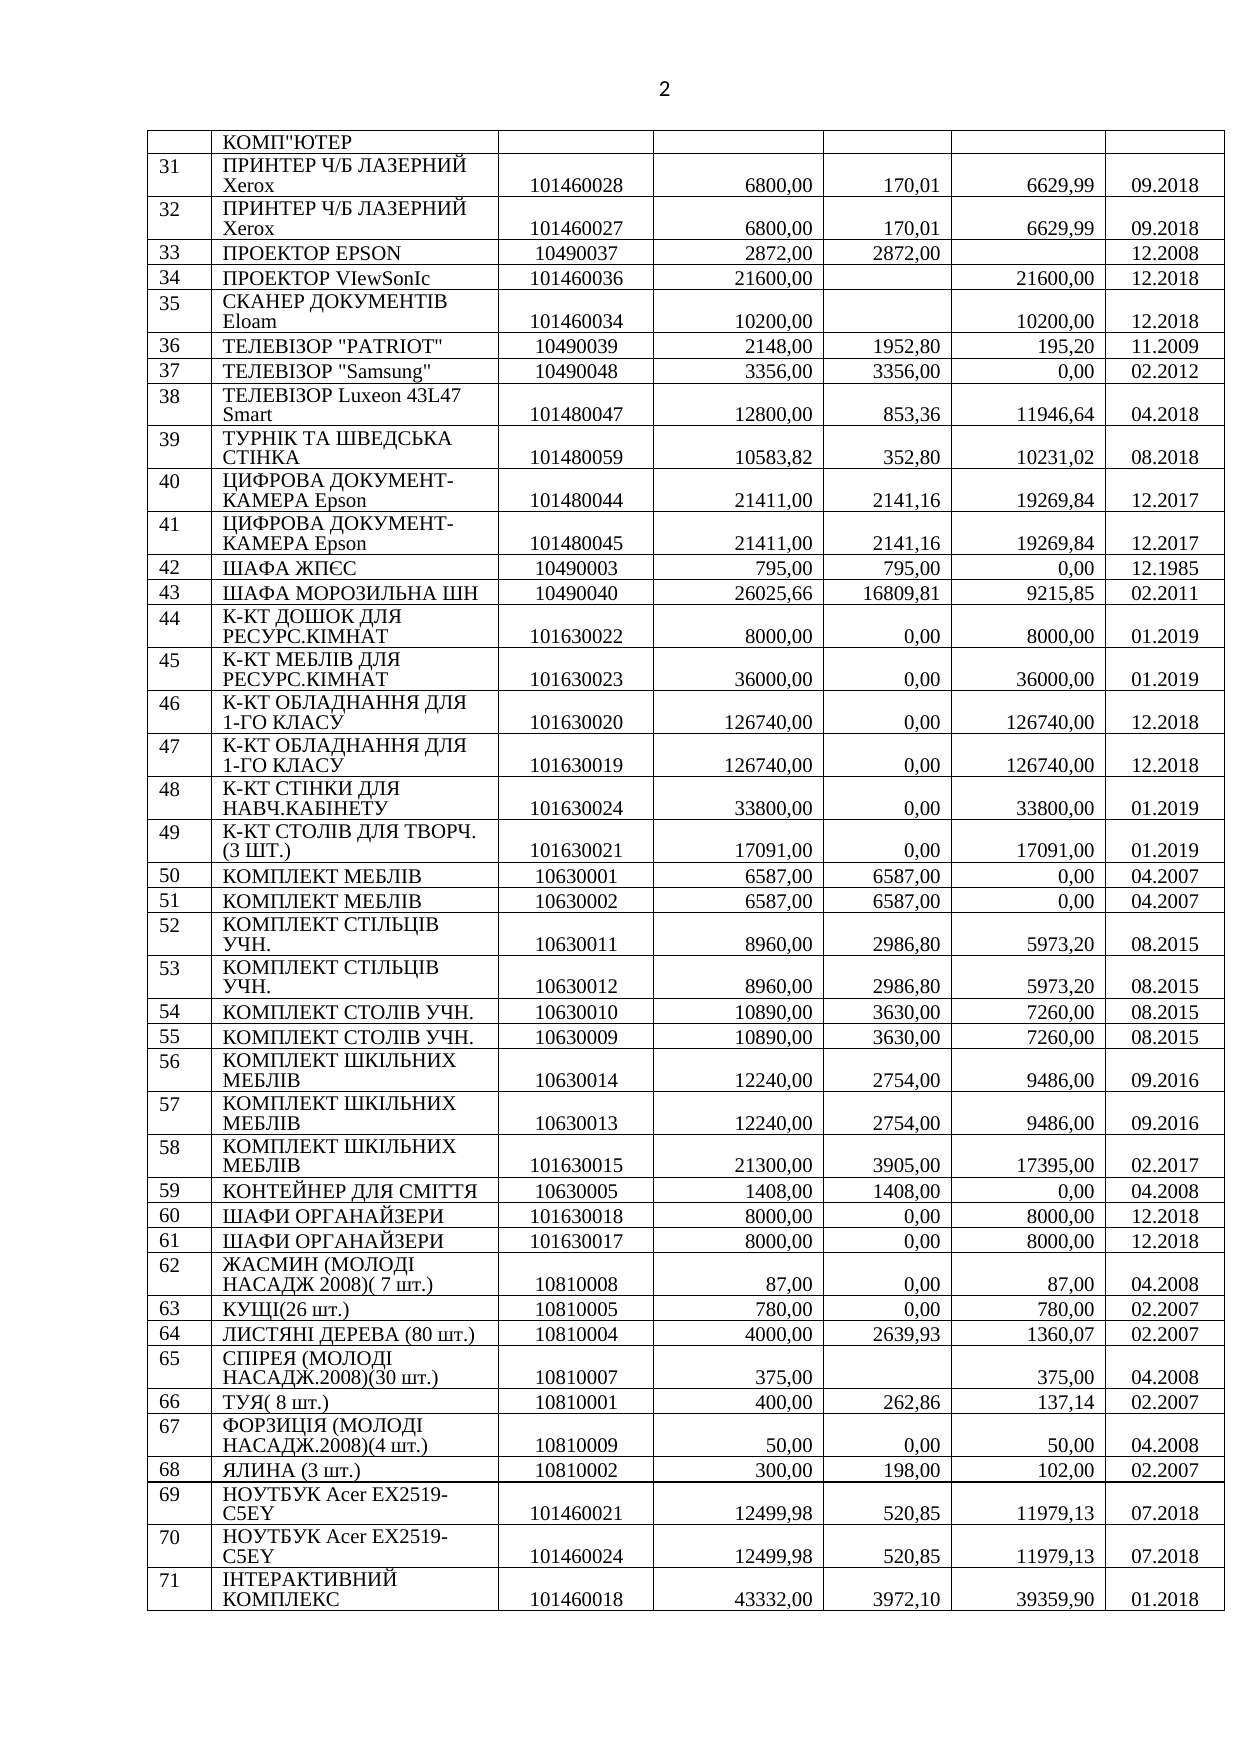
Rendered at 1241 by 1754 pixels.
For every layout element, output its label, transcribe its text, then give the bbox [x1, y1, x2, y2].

table_cell 04.2008 [1106, 1414, 1224, 1456]
table_cell 8960,00 [654, 913, 823, 955]
table_cell 126740,00 [952, 734, 1105, 776]
table_cell 0,00 [824, 777, 951, 819]
table_cell 101480045 [499, 512, 653, 554]
table_cell 35 [148, 290, 211, 332]
table_cell 56 [148, 1049, 211, 1091]
table_cell 8000,00 [654, 605, 823, 647]
table_cell 10630001 [499, 863, 653, 887]
table_cell 10630002 [499, 888, 653, 912]
table_cell 33800,00 [654, 777, 823, 819]
table_cell 02.2007 [1106, 1321, 1224, 1345]
table_cell 3630,00 [824, 999, 951, 1023]
table_cell 33800,00 [952, 777, 1105, 819]
table_cell 17395,00 [952, 1135, 1105, 1177]
table_cell 8960,00 [654, 956, 823, 998]
table_cell 65 [148, 1346, 211, 1388]
table_cell 0,00 [824, 605, 951, 647]
table_cell 10810005 [499, 1296, 653, 1320]
table_cell 2639,93 [824, 1321, 951, 1345]
table_cell КОМПЛЕКТ МЕБЛIВ [212, 863, 498, 887]
table_cell 19269,84 [952, 469, 1105, 511]
table_cell 50,00 [952, 1414, 1105, 1456]
table_cell 10630011 [499, 913, 653, 955]
table_cell 12240,00 [654, 1049, 823, 1091]
table_cell 41 [148, 512, 211, 554]
table_cell КОМПЛЕКТ СТIЛЬЦIВ УЧН. [212, 913, 498, 955]
table_cell 30 [148, 131, 211, 153]
table_cell 38 [148, 384, 211, 425]
table_cell 0,00 [824, 131, 951, 153]
table_cell 53 [148, 956, 211, 998]
table_cell 853,36 [824, 384, 951, 425]
table_cell КОМПЛЕКТ СТОЛIВ УЧН. [212, 1024, 498, 1048]
table_cell 101480044 [499, 469, 653, 511]
table_cell 101630023 [499, 648, 653, 690]
table_cell 5973,20 [952, 913, 1105, 955]
table_cell 12.2018 [1106, 691, 1224, 733]
table_cell 09.2018 [1106, 154, 1224, 196]
table_cell 16809,81 [824, 580, 951, 604]
table_cell 3972,10 [824, 1568, 951, 1610]
table_cell ЯЛИНА (3 шт.) [212, 1457, 498, 1481]
table_cell 7260,00 [952, 1024, 1105, 1048]
table_cell 54 [148, 999, 211, 1023]
table_cell [824, 265, 951, 289]
table_cell 39 [148, 426, 211, 468]
table_cell 01.2019 [1106, 648, 1224, 690]
table_cell 67 [148, 1414, 211, 1456]
table_cell 101460034 [499, 290, 653, 332]
table_cell ПРОЕКТОР EPSON [212, 240, 498, 264]
table_cell 101460021 [499, 1483, 653, 1524]
table_cell 10630012 [499, 956, 653, 998]
table_cell 10810004 [499, 1321, 653, 1345]
table_cell 101460024 [499, 1525, 653, 1567]
table_cell 04.2008 [1106, 1253, 1224, 1295]
table_cell 11979,13 [952, 1525, 1105, 1567]
table_cell 01.2019 [1106, 820, 1224, 862]
table_cell 39359,90 [952, 1568, 1105, 1610]
table_cell 6800,00 [654, 197, 823, 239]
table_cell 101460018 [499, 1568, 653, 1610]
table_cell СПIРЕЯ (МОЛОДI НАСАДЖ.2008)(30 шт.) [212, 1346, 498, 1388]
table_cell 01.2019 [1106, 605, 1224, 647]
table_cell 8000,00 [654, 1203, 823, 1227]
table_cell 10810009 [499, 1414, 653, 1456]
table_cell ФОРЗИЦIЯ (МОЛОДI НАСАДЖ.2008)(4 шт.) [212, 1414, 498, 1456]
table_cell 10630005 [499, 1178, 653, 1202]
table_cell 6587,00 [654, 888, 823, 912]
table_cell 10630013 [499, 1092, 653, 1134]
table_cell КУЩI(26 шт.) [212, 1296, 498, 1320]
table_cell 0,00 [824, 820, 951, 862]
table_cell 11946,64 [952, 384, 1105, 425]
table_cell 61 [148, 1228, 211, 1252]
table_cell 01.2019 [1106, 777, 1224, 819]
table_cell 10231,02 [952, 426, 1105, 468]
table_cell КОМПЛЕКТ СТIЛЬЦIВ УЧН. [212, 956, 498, 998]
table_cell 300,00 [654, 1457, 823, 1481]
table_cell ТУРНIК ТА ШВЕДСЬКА СТIНКА [212, 426, 498, 468]
table_cell 101460027 [499, 197, 653, 239]
table_cell 10810008 [499, 1253, 653, 1295]
table_cell ЛИСТЯНI ДЕРЕВА (80 шт.) [212, 1321, 498, 1345]
table_cell 21411,00 [654, 469, 823, 511]
table_cell 2986,80 [824, 913, 951, 955]
table_cell К-КТ МЕБЛIВ ДЛЯ РЕСУРС.КIМНАТ [212, 648, 498, 690]
table_cell 6587,00 [654, 863, 823, 887]
table_cell 64 [148, 1321, 211, 1345]
table_cell К-КТ СТIНКИ ДЛЯ НАВЧ.КАБIНЕТУ [212, 777, 498, 819]
table_cell 10890,00 [654, 999, 823, 1023]
table_cell 12.2017 [1106, 512, 1224, 554]
table_cell 0,00 [824, 734, 951, 776]
table_cell 21600,00 [952, 265, 1105, 289]
table_cell 04.2007 [1106, 863, 1224, 887]
table_cell 101630017 [499, 1228, 653, 1252]
table_cell 375,00 [654, 1346, 823, 1388]
table_cell 101630018 [499, 1203, 653, 1227]
table_cell 0,00 [824, 691, 951, 733]
table_cell 5973,20 [952, 956, 1105, 998]
table_cell 6629,99 [952, 197, 1105, 239]
table_cell 12.2018 [1106, 1203, 1224, 1227]
table_cell 6629,99 [952, 154, 1105, 196]
table_cell 780,00 [654, 1296, 823, 1320]
table_cell ШАФИ ОРГАНАЙЗЕРИ [212, 1228, 498, 1252]
table_cell 36000,00 [654, 648, 823, 690]
table_cell 8000,00 [952, 1228, 1105, 1252]
table_cell 126740,00 [952, 691, 1105, 733]
table_cell ШАФА МОРОЗИЛЬНА ШН [212, 580, 498, 604]
table_cell 09.2018 [1106, 197, 1224, 239]
table_cell 50,00 [654, 1414, 823, 1456]
table_cell 26025,66 [654, 580, 823, 604]
table_cell 51 [148, 888, 211, 912]
table_cell 0,00 [952, 1178, 1105, 1202]
table_cell 137,14 [952, 1389, 1105, 1413]
table_cell 12.2018 [1106, 290, 1224, 332]
table_cell 10200,00 [952, 290, 1105, 332]
table_cell 09.2016 [1106, 1092, 1224, 1134]
table_cell 02.2007 [1106, 1296, 1224, 1320]
table_cell 101460035 [499, 131, 653, 153]
table_cell 101630021 [499, 820, 653, 862]
table_cell 6587,00 [824, 888, 951, 912]
table_cell 10630014 [499, 1049, 653, 1091]
table_cell 0,00 [952, 359, 1105, 382]
table_cell ТУЯ( 8 шт.) [212, 1389, 498, 1413]
table_cell 2754,00 [824, 1092, 951, 1134]
table_cell 2872,00 [824, 240, 951, 264]
table_cell 08.2018 [1106, 426, 1224, 468]
table_cell 04.2007 [1106, 888, 1224, 912]
table_cell 3356,00 [824, 359, 951, 382]
table_cell К-КТ ДОШОК ДЛЯ РЕСУРС.КIМНАТ [212, 605, 498, 647]
table_cell 02.2007 [1106, 1389, 1224, 1413]
table_cell 7260,00 [952, 999, 1105, 1023]
table_cell 43 [148, 580, 211, 604]
table_cell 11.2009 [1106, 333, 1224, 357]
table_cell 63 [148, 1296, 211, 1320]
table_cell 11979,13 [952, 1483, 1105, 1524]
table_cell 0,00 [952, 555, 1105, 579]
table_cell 6800,00 [654, 154, 823, 196]
table_cell 40 [148, 469, 211, 511]
table_cell 58 [148, 1135, 211, 1177]
table_cell 10630010 [499, 999, 653, 1023]
table_cell 08.2015 [1106, 999, 1224, 1023]
table_cell 101630019 [499, 734, 653, 776]
table_cell 36 [148, 333, 211, 357]
table_cell 42 [148, 555, 211, 579]
table_cell 2986,80 [824, 956, 951, 998]
table_cell ЦИФРОВА ДОКУМЕНТ-КАМЕРА Epson [212, 469, 498, 511]
table_cell 3630,00 [824, 1024, 951, 1048]
table_cell 8000,00 [952, 605, 1105, 647]
table_cell 0,00 [824, 1414, 951, 1456]
table_cell ЦИФРОВА ДОКУМЕНТ-КАМЕРА Epson [212, 512, 498, 554]
table_cell 87,00 [952, 1253, 1105, 1295]
table_cell 31 [148, 154, 211, 196]
table_cell 12.2018 [1106, 1228, 1224, 1252]
table_cell 8000,00 [952, 1203, 1105, 1227]
table_cell 52 [148, 913, 211, 955]
table_cell 0,00 [824, 1296, 951, 1320]
table_cell 2141,16 [824, 512, 951, 554]
table_cell 07.2018 [1106, 1525, 1224, 1567]
table_cell 10490048 [499, 359, 653, 382]
table_cell 10810001 [499, 1389, 653, 1413]
table_cell 01.2018 [1106, 1568, 1224, 1610]
table_cell 17091,00 [654, 820, 823, 862]
table_cell 198,00 [824, 1457, 951, 1481]
table_cell 70 [148, 1525, 211, 1567]
table_cell 02.2017 [1106, 1135, 1224, 1177]
table_cell 45 [148, 648, 211, 690]
table_cell 10200,00 [654, 290, 823, 332]
table_cell [824, 1346, 951, 1388]
table_cell 10490039 [499, 333, 653, 357]
table_cell 3356,00 [654, 359, 823, 382]
table_cell 07.2018 [1106, 1483, 1224, 1524]
table_cell 21300,00 [654, 1135, 823, 1177]
table_cell 48 [148, 777, 211, 819]
table_cell 375,00 [952, 1346, 1105, 1388]
table_cell К-КТ ОБЛАДНАННЯ ДЛЯ 1-ГО КЛАСУ [212, 734, 498, 776]
table_cell 10890,00 [654, 1024, 823, 1048]
table_cell 17091,00 [952, 820, 1105, 862]
table_cell 04.2008 [1106, 1346, 1224, 1388]
table_cell 02.2011 [1106, 580, 1224, 604]
table_cell 195,20 [952, 333, 1105, 357]
table_cell 101460028 [499, 154, 653, 196]
table_cell ПРИНТЕР Ч/Б ЛАЗЕРНИЙ Xerox [212, 154, 498, 196]
table_cell 21411,00 [654, 512, 823, 554]
table_cell 2872,00 [654, 240, 823, 264]
table_cell 09.2016 [1106, 1049, 1224, 1091]
table_cell 57 [148, 1092, 211, 1134]
table_cell 10810007 [499, 1346, 653, 1388]
table_cell 1408,00 [654, 1178, 823, 1202]
table_cell 43332,00 [654, 1568, 823, 1610]
table_cell НОУТБУК Acer EX2519-C5EY [212, 1525, 498, 1567]
table_cell 1952,80 [824, 333, 951, 357]
table_cell 12499,98 [654, 1483, 823, 1524]
table_cell ТЕЛЕВIЗОР Luxeon 43L47 Smart [212, 384, 498, 425]
table_cell 04.2018 [1106, 384, 1224, 425]
table_cell ТЕЛЕВIЗОР "PATRIOT" [212, 333, 498, 357]
table_cell 36000,00 [952, 648, 1105, 690]
table_cell 02.2012 [1106, 359, 1224, 382]
table_cell 08.2015 [1106, 913, 1224, 955]
table_cell 1360,07 [952, 1321, 1105, 1345]
table_cell 170,01 [824, 154, 951, 196]
table_cell ПРОЕКТОР VIewSonIc [212, 265, 498, 289]
table_cell 10490003 [499, 555, 653, 579]
table_cell 10490040 [499, 580, 653, 604]
table_cell 4000,00 [654, 1321, 823, 1345]
table_cell 2141,16 [824, 469, 951, 511]
table_cell КОМПЛЕКТ МЕБЛIВ [212, 888, 498, 912]
table_cell 780,00 [952, 1296, 1105, 1320]
table_cell 262,86 [824, 1389, 951, 1413]
table_cell 10490037 [499, 240, 653, 264]
table_cell 101630022 [499, 605, 653, 647]
table_cell 44 [148, 605, 211, 647]
table_cell 47 [148, 734, 211, 776]
table_cell 0,00 [952, 863, 1105, 887]
table_cell СКАНЕР ДОКУМЕНТIВ Eloam [212, 290, 498, 332]
table_cell [952, 240, 1105, 264]
table_cell 400,00 [654, 1389, 823, 1413]
table_cell 34332,00 [952, 131, 1105, 153]
table_cell 34332,00 [654, 131, 823, 153]
table_cell КОМПЛЕКТ СТОЛIВ УЧН. [212, 999, 498, 1023]
table_cell 02.2007 [1106, 1457, 1224, 1481]
table_cell 0,00 [824, 1253, 951, 1295]
table_cell 08.2015 [1106, 1024, 1224, 1048]
table_cell 10583,82 [654, 426, 823, 468]
table_cell 32 [148, 197, 211, 239]
table_cell 66 [148, 1389, 211, 1413]
table_cell КОМПЛЕКТ ШКIЛЬНИХ МЕБЛIВ [212, 1092, 498, 1134]
table_cell 9486,00 [952, 1092, 1105, 1134]
table_cell 46 [148, 691, 211, 733]
table_cell КОМПЛЕКТ ШКIЛЬНИХ МЕБЛIВ [212, 1049, 498, 1091]
table_cell 55 [148, 1024, 211, 1048]
table_cell 60 [148, 1203, 211, 1227]
table_cell ЖАСМИН (МОЛОДI НАСАДЖ 2008)( 7 шт.) [212, 1253, 498, 1295]
table_cell 0,00 [824, 1228, 951, 1252]
table_cell 12.1985 [1106, 555, 1224, 579]
table_cell 87,00 [654, 1253, 823, 1295]
table_cell 69 [148, 1483, 211, 1524]
table_cell 2754,00 [824, 1049, 951, 1091]
table_cell ПРИНТЕР Ч/Б ЛАЗЕРНИЙ Xerox [212, 197, 498, 239]
table_cell ШАФИ ОРГАНАЙЗЕРИ [212, 1203, 498, 1227]
table_cell 37 [148, 359, 211, 382]
table_cell 10630009 [499, 1024, 653, 1048]
table_cell К-КТ ОБЛАДНАННЯ ДЛЯ 1-ГО КЛАСУ [212, 691, 498, 733]
table_cell 71 [148, 1568, 211, 1610]
table_cell 101630015 [499, 1135, 653, 1177]
table_cell 101460036 [499, 265, 653, 289]
table_cell 795,00 [654, 555, 823, 579]
table_cell 795,00 [824, 555, 951, 579]
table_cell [212, 131, 498, 153]
table_cell 12.2018 [1106, 265, 1224, 289]
table_cell 101480059 [499, 426, 653, 468]
table_cell 3905,00 [824, 1135, 951, 1177]
table_cell 9486,00 [952, 1049, 1105, 1091]
table_cell 12.2018 [1106, 131, 1224, 153]
table_cell 520,85 [824, 1483, 951, 1524]
table_cell КОМПЛЕКТ ШКIЛЬНИХ МЕБЛIВ [212, 1135, 498, 1177]
table_cell 68 [148, 1457, 211, 1481]
table_cell 101630020 [499, 691, 653, 733]
table_cell 12240,00 [654, 1092, 823, 1134]
table_cell 12800,00 [654, 384, 823, 425]
table_cell 126740,00 [654, 691, 823, 733]
table_cell 19269,84 [952, 512, 1105, 554]
table_cell IНТЕРАКТИВНИЙ КОМПЛЕКС [212, 1568, 498, 1610]
table_cell [824, 290, 951, 332]
table_cell 0,00 [824, 648, 951, 690]
table_cell 2148,00 [654, 333, 823, 357]
table_cell НОУТБУК Acer EX2519-C5EY [212, 1483, 498, 1524]
table_cell 6587,00 [824, 863, 951, 887]
table_cell 04.2008 [1106, 1178, 1224, 1202]
table_cell 352,80 [824, 426, 951, 468]
table_cell 1408,00 [824, 1178, 951, 1202]
table_cell 12.2017 [1106, 469, 1224, 511]
table_cell 21600,00 [654, 265, 823, 289]
table_cell 59 [148, 1178, 211, 1202]
table_cell 10810002 [499, 1457, 653, 1481]
table_cell 101480047 [499, 384, 653, 425]
table_cell 102,00 [952, 1457, 1105, 1481]
table_cell ШАФА ЖПЄС [212, 555, 498, 579]
table_cell 0,00 [824, 1203, 951, 1227]
table_cell 9215,85 [952, 580, 1105, 604]
table_cell 101630024 [499, 777, 653, 819]
table_cell 12.2018 [1106, 734, 1224, 776]
table_cell 520,85 [824, 1525, 951, 1567]
table_cell 62 [148, 1253, 211, 1295]
table_cell 170,01 [824, 197, 951, 239]
table_cell КОНТЕЙНЕР ДЛЯ СМIТТЯ [212, 1178, 498, 1202]
table_cell 49 [148, 820, 211, 862]
table_cell 08.2015 [1106, 956, 1224, 998]
table_cell 12.2008 [1106, 240, 1224, 264]
table_cell 33 [148, 240, 211, 264]
table_cell 34 [148, 265, 211, 289]
table_cell ТЕЛЕВIЗОР "Samsung" [212, 359, 498, 382]
table_cell 0,00 [952, 888, 1105, 912]
table_cell 50 [148, 863, 211, 887]
table_cell К-КТ СТОЛIВ ДЛЯ ТВОРЧ.(3 ШТ.) [212, 820, 498, 862]
table_cell 12499,98 [654, 1525, 823, 1567]
table_cell 8000,00 [654, 1228, 823, 1252]
table_cell 126740,00 [654, 734, 823, 776]
